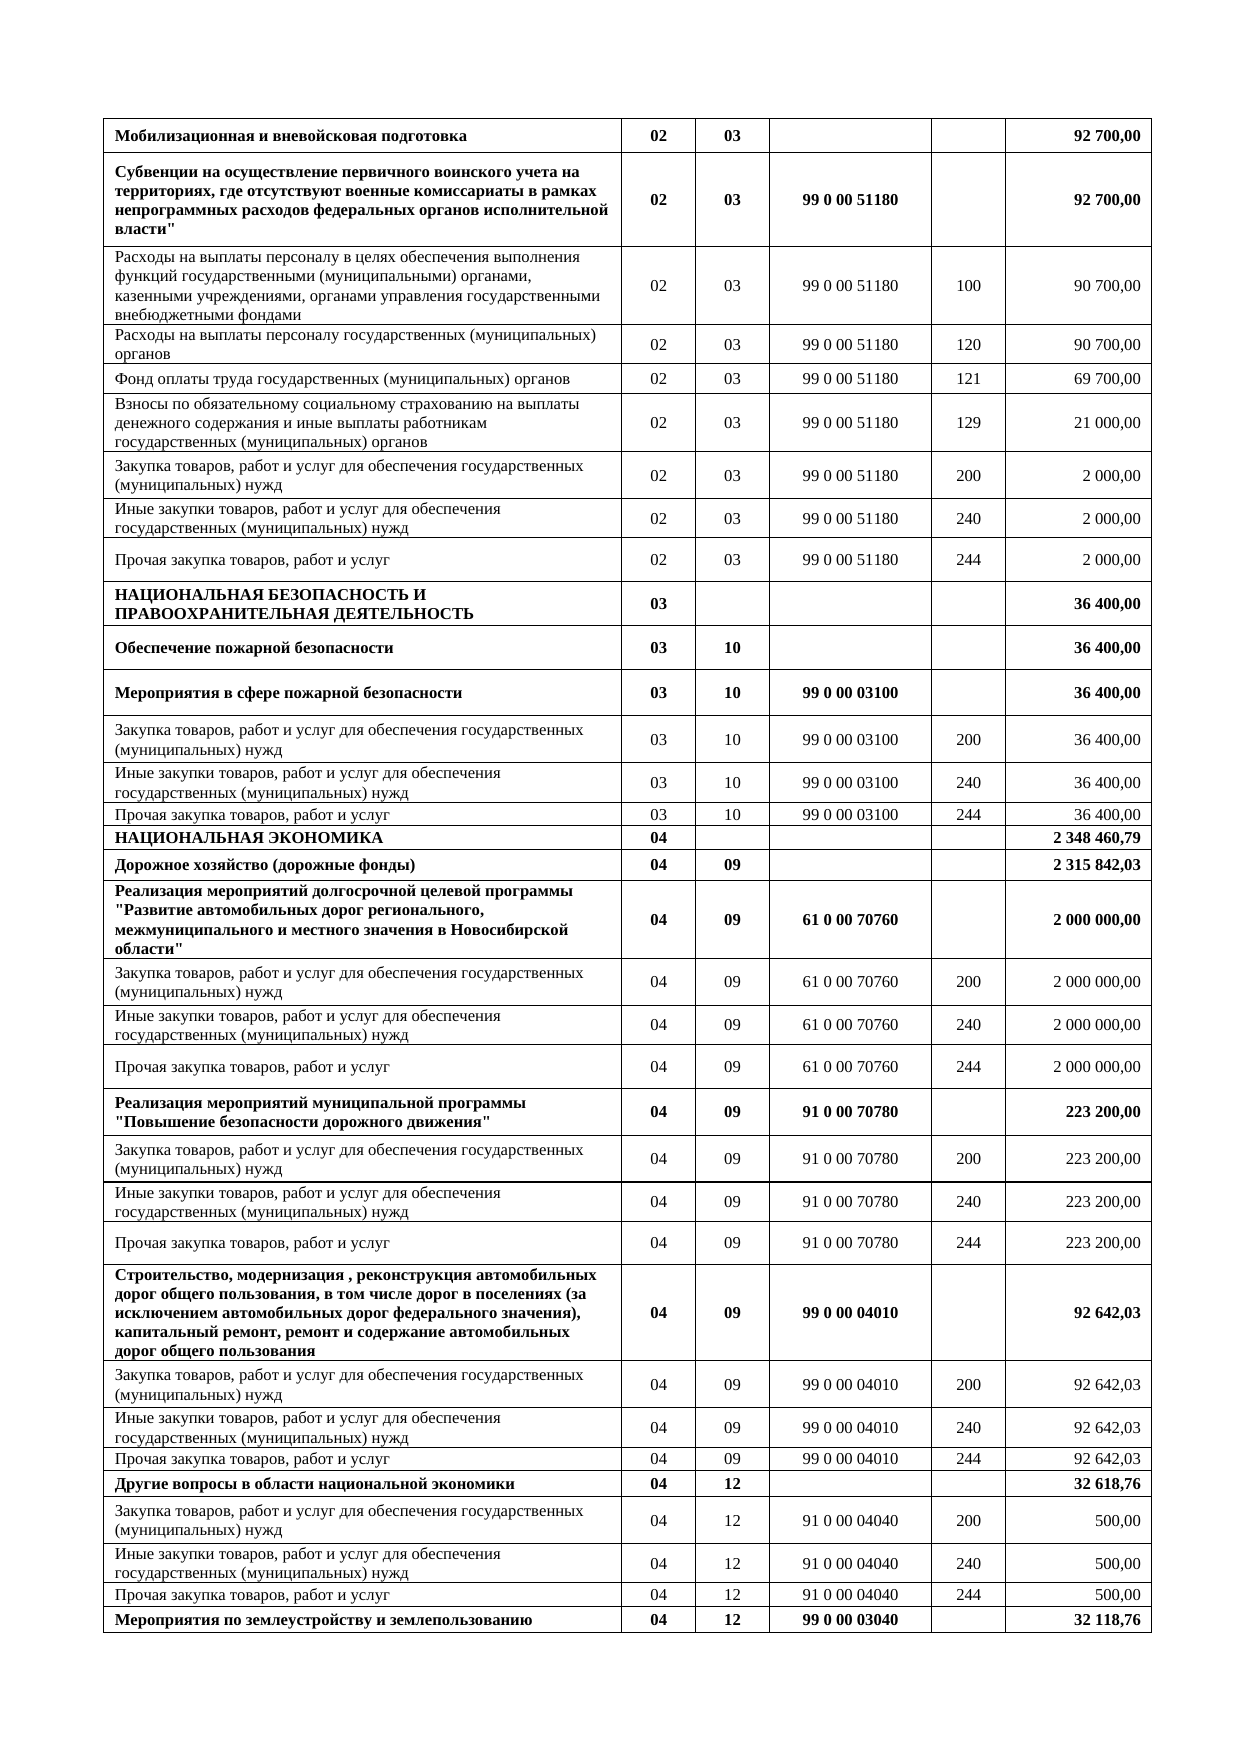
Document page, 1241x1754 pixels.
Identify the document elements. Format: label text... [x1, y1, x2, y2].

table_cell 04 [622, 881, 695, 958]
table_cell 91 0 00 04040 [770, 1544, 931, 1582]
table_cell 99 0 00 51180 [770, 452, 931, 498]
table_cell [932, 1089, 1005, 1134]
table_cell [932, 850, 1005, 880]
table_cell 09 [696, 1183, 769, 1221]
table_cell 99 0 00 51180 [770, 325, 931, 363]
table_cell Закупка товаров, работ и услуг для обеспечения государственных (муниципальных) нужд [104, 452, 621, 498]
table_cell 10 [696, 803, 769, 825]
table_cell 04 [622, 1183, 695, 1221]
table_cell 03 [622, 670, 695, 715]
table_cell 04 [622, 1408, 695, 1447]
table_cell Мероприятия в сфере пожарной безопасности [104, 670, 621, 715]
table_cell 91 0 00 70780 [770, 1089, 931, 1134]
table_cell 99 0 00 04010 [770, 1361, 931, 1407]
table_cell 02 [622, 452, 695, 498]
table_cell [770, 119, 931, 152]
table_cell 03 [622, 803, 695, 825]
table_cell 99 0 00 51180 [770, 499, 931, 537]
table_cell 99 0 00 51180 [770, 247, 931, 324]
table_cell [932, 626, 1005, 668]
table_cell Фонд оплаты труда государственных (муниципальных) органов [104, 364, 621, 392]
table_cell 99 0 00 03040 [770, 1607, 931, 1632]
table_cell 03 [696, 325, 769, 363]
table_cell 09 [696, 1448, 769, 1470]
table_cell 2 000,00 [1006, 538, 1151, 581]
table_cell 09 [696, 1361, 769, 1407]
table_cell 36 400,00 [1006, 670, 1151, 715]
table_cell 04 [622, 1136, 695, 1181]
table_cell 240 [932, 1408, 1005, 1447]
table_cell Закупка товаров, работ и услуг для обеспечения государственных (муниципальных) нужд [104, 1361, 621, 1407]
table_cell 99 0 00 04010 [770, 1408, 931, 1447]
table_cell 92 642,03 [1006, 1448, 1151, 1470]
table_cell 03 [696, 364, 769, 392]
table_cell 2 000 000,00 [1006, 881, 1151, 958]
table_cell 36 400,00 [1006, 803, 1151, 825]
table_cell Иные закупки товаров, работ и услуг для обеспечения государственных (муниципальных) нужд [104, 763, 621, 802]
table_cell 500,00 [1006, 1497, 1151, 1543]
table_cell 92 700,00 [1006, 153, 1151, 246]
table_cell 04 [622, 1045, 695, 1088]
table_cell [932, 1607, 1005, 1632]
table_cell 32 618,76 [1006, 1471, 1151, 1496]
table_cell 03 [622, 626, 695, 668]
table_cell 04 [622, 1448, 695, 1470]
table_cell 03 [622, 763, 695, 802]
table_cell 02 [622, 364, 695, 392]
table_cell 244 [932, 1222, 1005, 1263]
table_cell Иные закупки товаров, работ и услуг для обеспечения государственных (муниципальных) нужд [104, 1183, 621, 1221]
table_cell 500,00 [1006, 1544, 1151, 1582]
table_cell 2 000,00 [1006, 452, 1151, 498]
table_cell [932, 881, 1005, 958]
table_cell 61 0 00 70760 [770, 1045, 931, 1088]
table_cell 12 [696, 1607, 769, 1632]
table_cell 91 0 00 70780 [770, 1222, 931, 1263]
table_cell Расходы на выплаты персоналу в целях обеспечения выполнения функций государственными (муниципальными) органами, казенными учреждениями, органами управления государственными внебюджетными фондами [104, 247, 621, 324]
table_cell 03 [696, 394, 769, 451]
table_cell Прочая закупка товаров, работ и услуг [104, 538, 621, 581]
table_cell 04 [622, 1471, 695, 1496]
table_cell Иные закупки товаров, работ и услуг для обеспечения государственных (муниципальных) нужд [104, 1408, 621, 1447]
table_cell 36 400,00 [1006, 716, 1151, 762]
table_cell 04 [622, 1089, 695, 1134]
table_cell 04 [622, 1006, 695, 1044]
table_cell 99 0 00 04010 [770, 1448, 931, 1470]
table_cell 04 [622, 850, 695, 880]
table_cell 09 [696, 959, 769, 1004]
table_cell Прочая закупка товаров, работ и услуг [104, 1583, 621, 1606]
table_cell 12 [696, 1583, 769, 1606]
table_cell [932, 1265, 1005, 1360]
table_cell 200 [932, 452, 1005, 498]
table_cell Реализация мероприятий долгосрочной целевой программы "Развитие автомобильных дорог регионального, межмуниципального и местного значения в Новосибирской области" [104, 881, 621, 958]
table_cell 2 000,00 [1006, 499, 1151, 537]
table_cell Обеспечение пожарной безопасности [104, 626, 621, 668]
table_cell 244 [932, 1045, 1005, 1088]
table_cell 09 [696, 881, 769, 958]
table_cell 92 642,03 [1006, 1361, 1151, 1407]
table_cell 10 [696, 670, 769, 715]
table_cell Закупка товаров, работ и услуг для обеспечения государственных (муниципальных) нужд [104, 1497, 621, 1543]
table_cell 04 [622, 826, 695, 848]
table_cell Строительство, модернизация , реконструкция автомобильных дорог общего пользования, в том числе дорог в поселениях (за исключением автомобильных дорог федерального значения), капитальный ремонт, ремонт и содержание автомобильных дорог общего пользования [104, 1265, 621, 1360]
table_cell [696, 582, 769, 625]
table_cell 10 [696, 763, 769, 802]
table_cell Прочая закупка товаров, работ и услуг [104, 1448, 621, 1470]
table_cell 09 [696, 1089, 769, 1134]
table_cell 61 0 00 70760 [770, 959, 931, 1004]
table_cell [104, 1544, 621, 1582]
table_cell 02 [622, 119, 695, 152]
table_cell 03 [622, 582, 695, 625]
table_cell [696, 826, 769, 848]
table_cell 500,00 [1006, 1583, 1151, 1606]
table_cell [770, 826, 931, 848]
table_cell 02 [622, 394, 695, 451]
table_cell 91 0 00 70780 [770, 1183, 931, 1221]
table_cell 04 [622, 1583, 695, 1606]
table_cell 240 [932, 1006, 1005, 1044]
table_cell 92 642,03 [1006, 1265, 1151, 1360]
table_cell Закупка товаров, работ и услуг для обеспечения государственных (муниципальных) нужд [104, 959, 621, 1004]
table_cell 36 400,00 [1006, 582, 1151, 625]
table_cell Мероприятия по землеустройству и землепользованию [104, 1607, 621, 1632]
table_cell 244 [932, 1583, 1005, 1606]
table_cell 04 [622, 959, 695, 1004]
table_cell 223 200,00 [1006, 1089, 1151, 1134]
table_cell 10 [696, 716, 769, 762]
table_cell 2 348 460,79 [1006, 826, 1151, 848]
table_cell 99 0 00 03100 [770, 716, 931, 762]
table_cell Прочая закупка товаров, работ и услуг [104, 1045, 621, 1088]
table_cell 61 0 00 70760 [770, 1006, 931, 1044]
table_cell 99 0 00 03100 [770, 803, 931, 825]
table_cell НАЦИОНАЛЬНАЯ ЭКОНОМИКА [104, 826, 621, 848]
table_cell 244 [932, 803, 1005, 825]
table_cell 223 200,00 [1006, 1222, 1151, 1263]
table_cell 100 [932, 247, 1005, 324]
table_cell 200 [932, 1136, 1005, 1181]
table_cell 99 0 00 51180 [770, 394, 931, 451]
table_cell Дорожное хозяйство (дорожные фонды) [104, 850, 621, 880]
table_cell Мобилизационная и вневойсковая подготовка [104, 119, 621, 152]
table_cell 223 200,00 [1006, 1136, 1151, 1181]
table_cell 90 700,00 [1006, 325, 1151, 363]
table_cell 2 000 000,00 [1006, 1006, 1151, 1044]
table_cell Иные закупки товаров, работ и услуг для обеспечения государственных (муниципальных) нужд [104, 499, 621, 537]
table_cell 223 200,00 [1006, 1183, 1151, 1221]
table_cell 240 [932, 1183, 1005, 1221]
table_cell 91 0 00 70780 [770, 1136, 931, 1181]
table_cell [770, 1471, 931, 1496]
table_cell [770, 850, 931, 880]
table_cell 09 [696, 1136, 769, 1181]
table_cell 244 [932, 1448, 1005, 1470]
table_cell 09 [696, 1006, 769, 1044]
table_cell Субвенции на осуществление первичного воинского учета на территориях, где отсутствуют военные комиссариаты в рамках непрограммных расходов федеральных органов исполнительной власти" [104, 153, 621, 246]
table_cell 200 [932, 1497, 1005, 1543]
table_cell [932, 119, 1005, 152]
table_cell 32 118,76 [1006, 1607, 1151, 1632]
table_cell 09 [696, 1222, 769, 1263]
table_cell Закупка товаров, работ и услуг для обеспечения государственных (муниципальных) нужд [104, 716, 621, 762]
table_cell 200 [932, 959, 1005, 1004]
table_cell [770, 582, 931, 625]
table_cell 99 0 00 51180 [770, 364, 931, 392]
table_cell 99 0 00 03100 [770, 763, 931, 802]
table_cell 2 315 842,03 [1006, 850, 1151, 880]
table_cell 03 [696, 499, 769, 537]
table_cell 09 [696, 1408, 769, 1447]
table_cell Расходы на выплаты персоналу государственных (муниципальных) органов [104, 325, 621, 363]
table_cell 21 000,00 [1006, 394, 1151, 451]
table_cell 91 0 00 04040 [770, 1583, 931, 1606]
table_cell 36 400,00 [1006, 763, 1151, 802]
table_cell Взносы по обязательному социальному страхованию на выплаты денежного содержания и иные выплаты работникам государственных (муниципальных) органов [104, 394, 621, 451]
table_cell 09 [696, 1265, 769, 1360]
table_cell 99 0 00 04010 [770, 1265, 931, 1360]
table_cell 129 [932, 394, 1005, 451]
table_cell [932, 1471, 1005, 1496]
table_cell 02 [622, 325, 695, 363]
table_cell 04 [622, 1607, 695, 1632]
table_cell 36 400,00 [1006, 626, 1151, 668]
table_cell Закупка товаров, работ и услуг для обеспечения государственных (муниципальных) нужд [104, 1136, 621, 1181]
table_cell 03 [696, 153, 769, 246]
table_cell 03 [696, 538, 769, 581]
table_cell 04 [622, 1361, 695, 1407]
table_cell 12 [696, 1497, 769, 1543]
table_cell Иные закупки товаров, работ и услуг для обеспечения государственных (муниципальных) нужд [104, 1006, 621, 1044]
table_cell Прочая закупка товаров, работ и услуг [104, 803, 621, 825]
table_cell 240 [932, 1544, 1005, 1582]
table_cell 02 [622, 499, 695, 537]
table_cell [932, 826, 1005, 848]
table_cell 99 0 00 51180 [770, 153, 931, 246]
table_cell 90 700,00 [1006, 247, 1151, 324]
table_cell 03 [622, 716, 695, 762]
table_cell 03 [696, 247, 769, 324]
table_cell 99 0 00 51180 [770, 538, 931, 581]
table_cell 04 [622, 1222, 695, 1263]
table_cell Прочая закупка товаров, работ и услуг [104, 1222, 621, 1263]
table_cell [932, 582, 1005, 625]
table_cell 02 [622, 153, 695, 246]
table_cell 03 [696, 452, 769, 498]
table_cell 2 000 000,00 [1006, 1045, 1151, 1088]
table_cell 04 [622, 1544, 695, 1582]
table_cell 99 0 00 03100 [770, 670, 931, 715]
table_cell 91 0 00 04040 [770, 1497, 931, 1543]
table_cell 10 [696, 626, 769, 668]
table_cell 121 [932, 364, 1005, 392]
table_cell НАЦИОНАЛЬНАЯ БЕЗОПАСНОСТЬ И ПРАВООХРАНИТЕЛЬНАЯ ДЕЯТЕЛЬНОСТЬ [104, 582, 621, 625]
table_cell 200 [932, 716, 1005, 762]
table_cell 92 700,00 [1006, 119, 1151, 152]
table_cell [932, 670, 1005, 715]
table_cell 12 [696, 1471, 769, 1496]
table_cell 03 [696, 119, 769, 152]
table_cell 04 [622, 1265, 695, 1360]
table_cell 61 0 00 70760 [770, 881, 931, 958]
table_cell Реализация мероприятий муниципальной программы "Повышение безопасности дорожного движения" [104, 1089, 621, 1134]
table_cell 244 [932, 538, 1005, 581]
table_cell Другие вопросы в области национальной экономики [104, 1471, 621, 1496]
table_cell 12 [696, 1544, 769, 1582]
table_cell 04 [622, 1497, 695, 1543]
table_cell [932, 153, 1005, 246]
table_cell 240 [932, 499, 1005, 537]
table_cell 120 [932, 325, 1005, 363]
table_cell 02 [622, 538, 695, 581]
table_cell 200 [932, 1361, 1005, 1407]
table_cell 240 [932, 763, 1005, 802]
table_cell 69 700,00 [1006, 364, 1151, 392]
table_cell 02 [622, 247, 695, 324]
table_cell 09 [696, 1045, 769, 1088]
table_cell [770, 626, 931, 668]
table_cell 09 [696, 850, 769, 880]
table_cell 2 000 000,00 [1006, 959, 1151, 1004]
table_cell 92 642,03 [1006, 1408, 1151, 1447]
